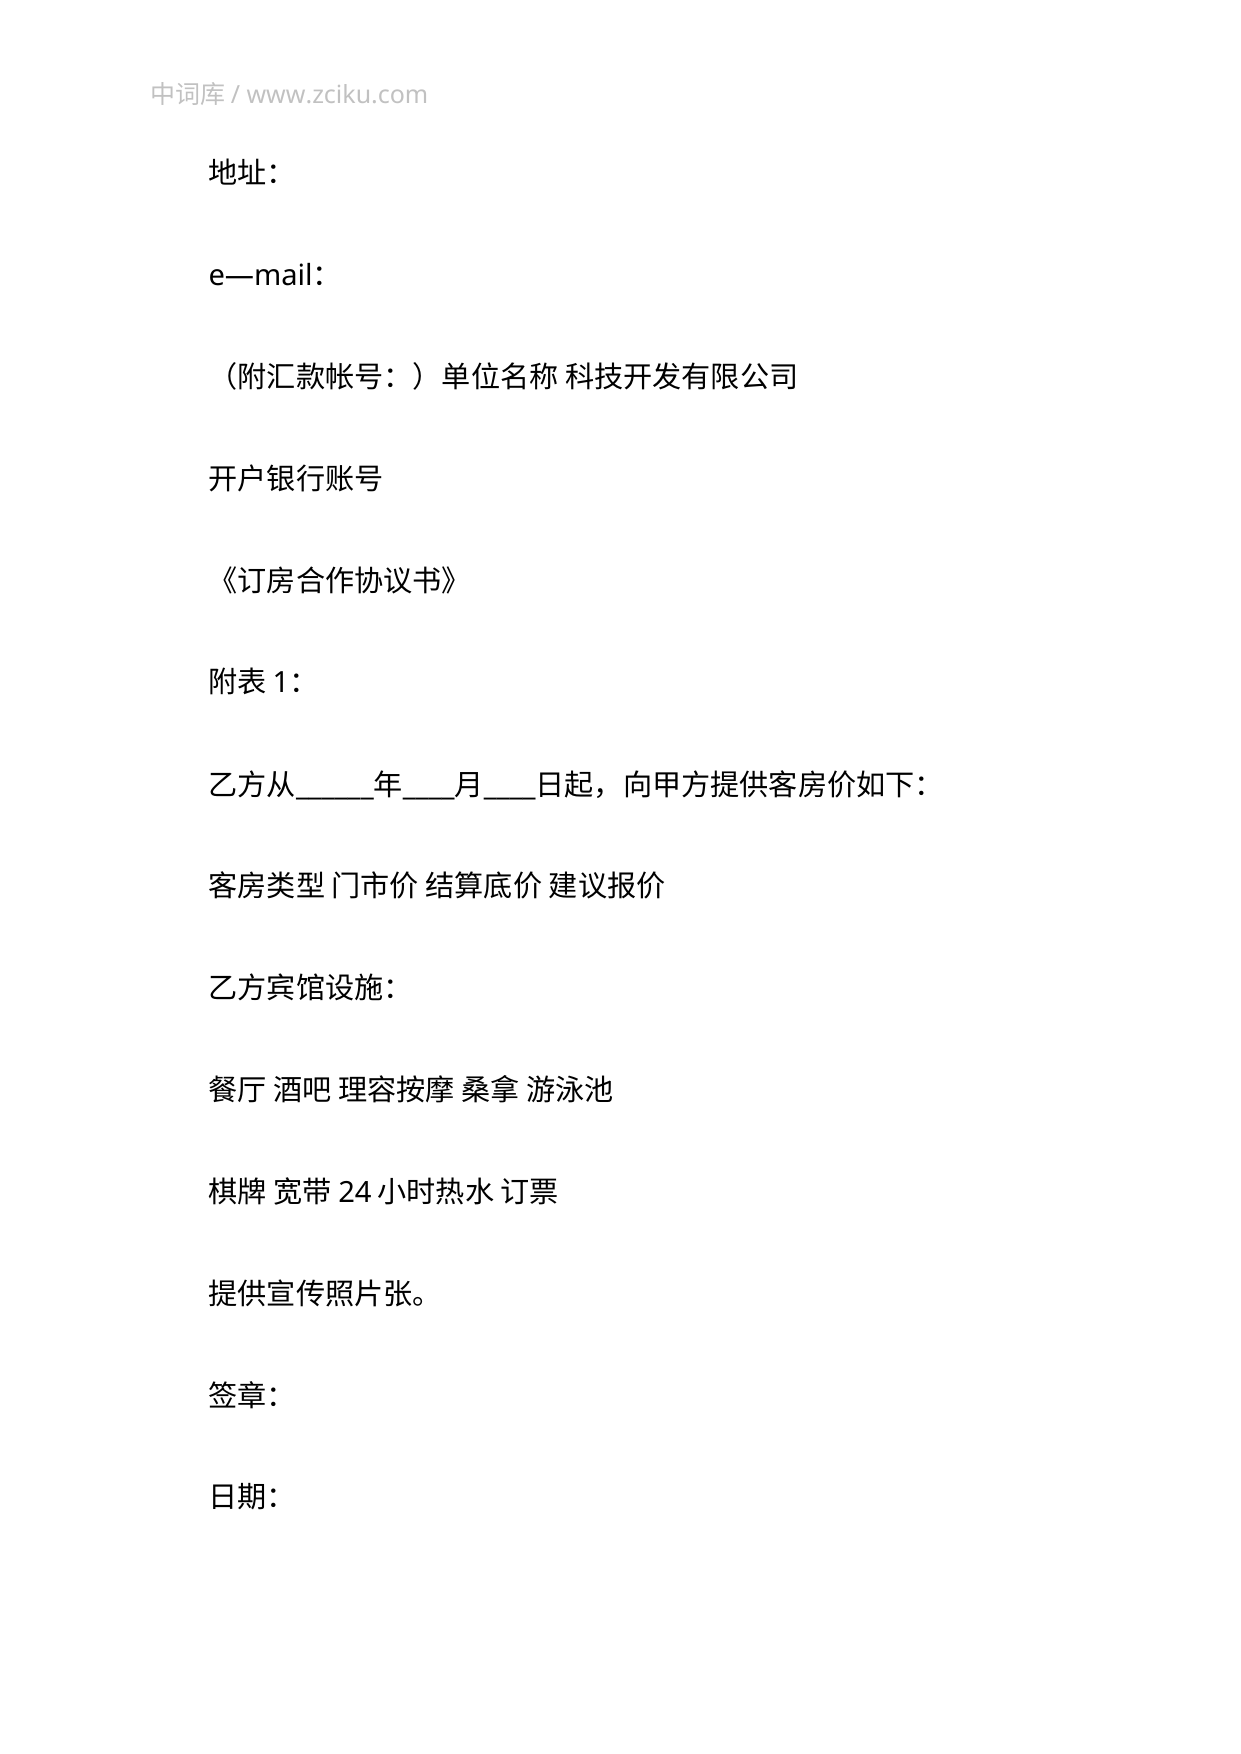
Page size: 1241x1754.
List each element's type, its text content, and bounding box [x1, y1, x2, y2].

text 开户银行账号 [150, 456, 1090, 498]
text 乙方宾馆设施： [150, 965, 1090, 1007]
text 客房类型 门市价 结算底价 建议报价 [150, 863, 1090, 905]
text 签章： [150, 1372, 1090, 1414]
text 地址： [150, 150, 1090, 192]
text （附汇款帐号：）单位名称 科技开发有限公司 [150, 354, 1090, 396]
text 提供宣传照片张。 [150, 1270, 1090, 1313]
text e—mail： [150, 252, 1090, 294]
text 棋牌 宽带 24小时热水 订票 [150, 1168, 1090, 1211]
text 餐厅 酒吧 理容按摩 桑拿 游泳池 [150, 1067, 1090, 1109]
text 《订房合作协议书》 [150, 557, 1090, 599]
text 附表1： [150, 659, 1090, 701]
text 日期： [150, 1474, 1090, 1516]
text 乙方从______年____月____日起，向甲方提供客房价如下： [150, 761, 1090, 803]
